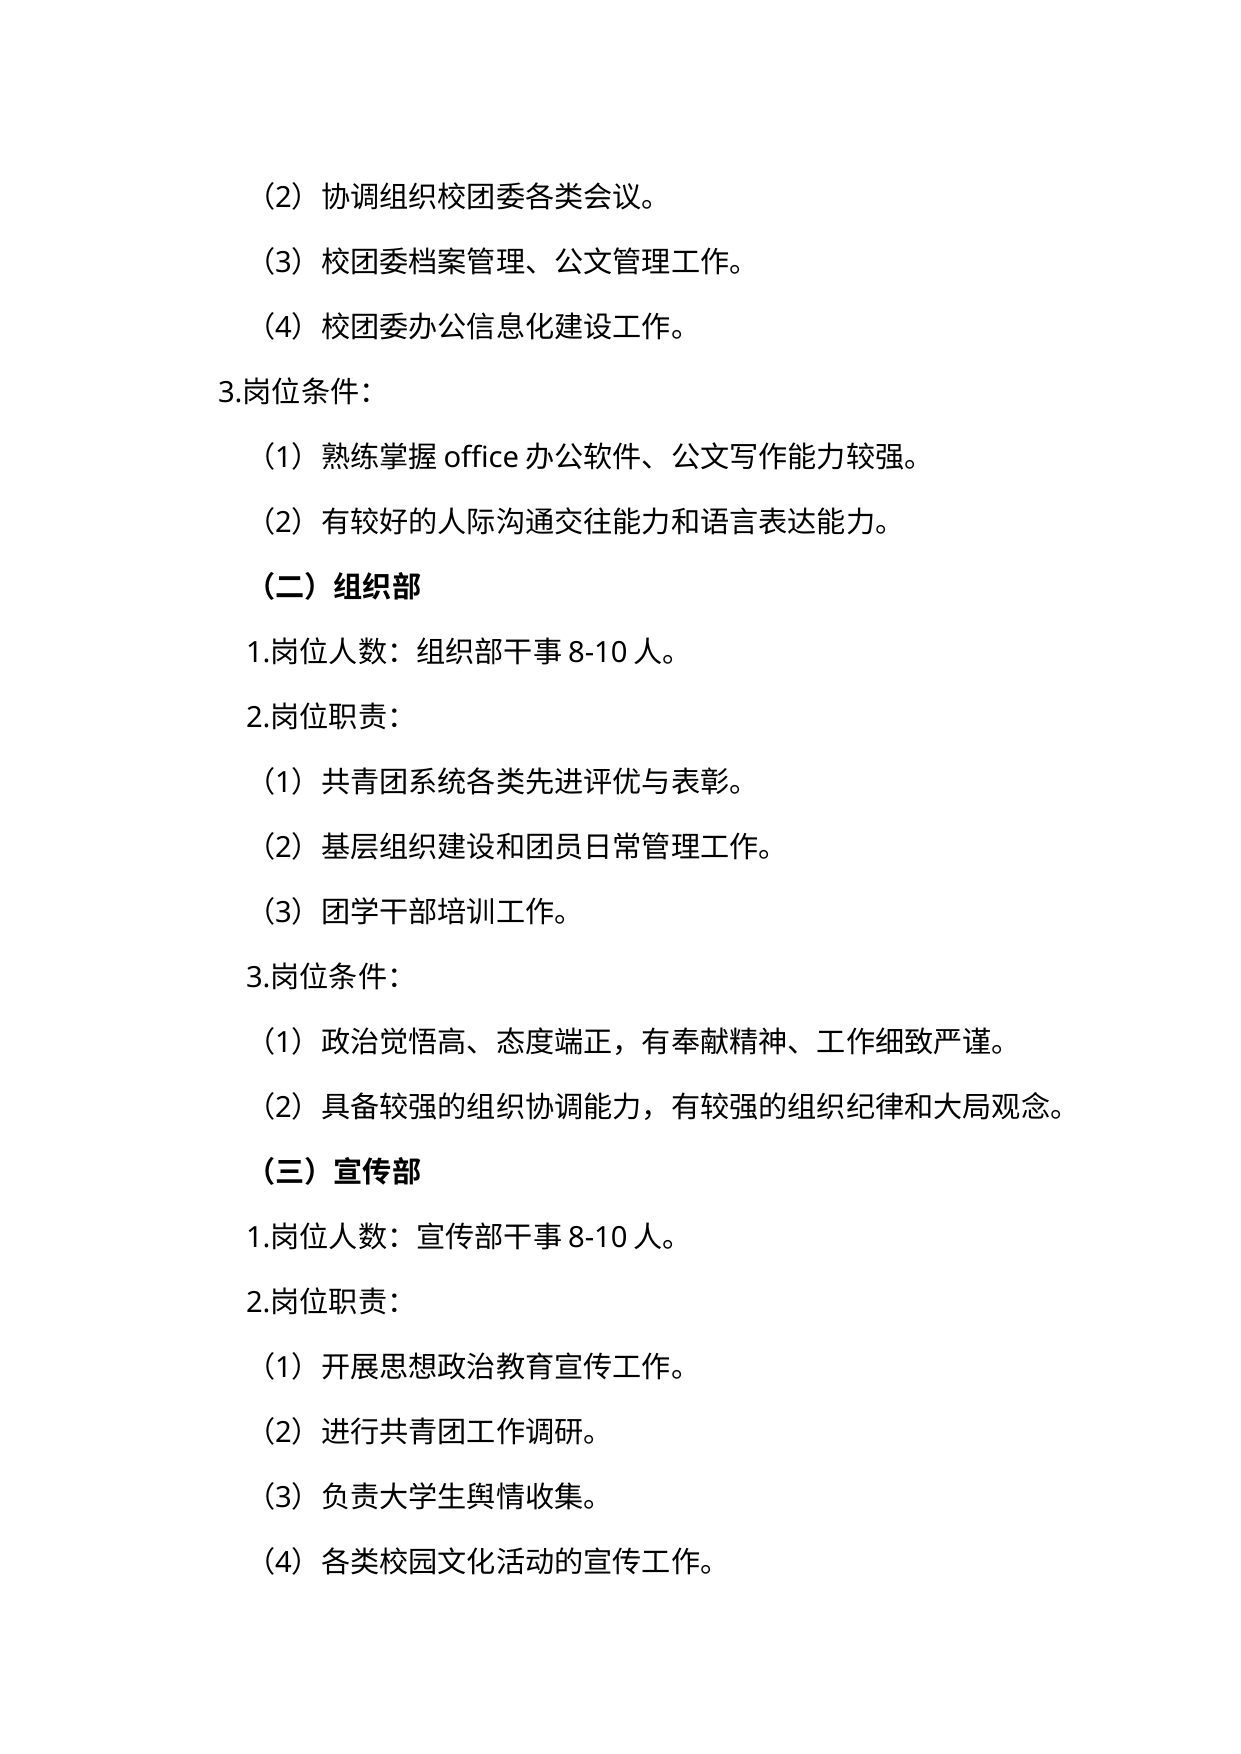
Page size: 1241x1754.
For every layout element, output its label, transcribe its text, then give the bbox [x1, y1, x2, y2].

text 1.岗位人数：宣传部干事8-10人。 [187, 1202, 1053, 1267]
text （4）校团委办公信息化建设工作。 3.岗位条件： [187, 292, 1053, 422]
list 进行共青团工作调研。 [187, 1397, 1053, 1462]
text 1.岗位人数：组织部干事8-10人。 [187, 617, 1053, 682]
text （2）具备较强的组织协调能力，有较强的组织纪律和大局观念。 [187, 1072, 1053, 1137]
list 共青团系统各类先进评优与表彰。 [187, 747, 1053, 812]
text 2.岗位职责： [187, 1267, 1053, 1332]
list 团学干部培训工作。 [187, 877, 1053, 942]
list 开展思想政治教育宣传工作。 [187, 1332, 1053, 1397]
text （2）协调组织校团委各类会议。 [187, 162, 1053, 227]
text （1）政治觉悟高、态度端正，有奉献精神、工作细致严谨。 [187, 1007, 1053, 1072]
text （三）宣传部 [187, 1137, 1053, 1202]
list 岗位职责： [187, 682, 1053, 747]
list 各类校园文化活动的宣传工作。 [187, 1527, 1053, 1592]
text （1）熟练掌握office办公软件、公文写作能力较强。 [187, 422, 1053, 487]
text 3.岗位条件： [187, 942, 1053, 1007]
list 基层组织建设和团员日常管理工作。 [187, 812, 1053, 877]
list 负责大学生舆情收集。 [187, 1462, 1053, 1527]
text （2）有较好的人际沟通交往能力和语言表达能力。 [187, 487, 1053, 552]
text （3）校团委档案管理、公文管理工作。 [187, 227, 1053, 292]
text （二）组织部 [187, 552, 1053, 617]
